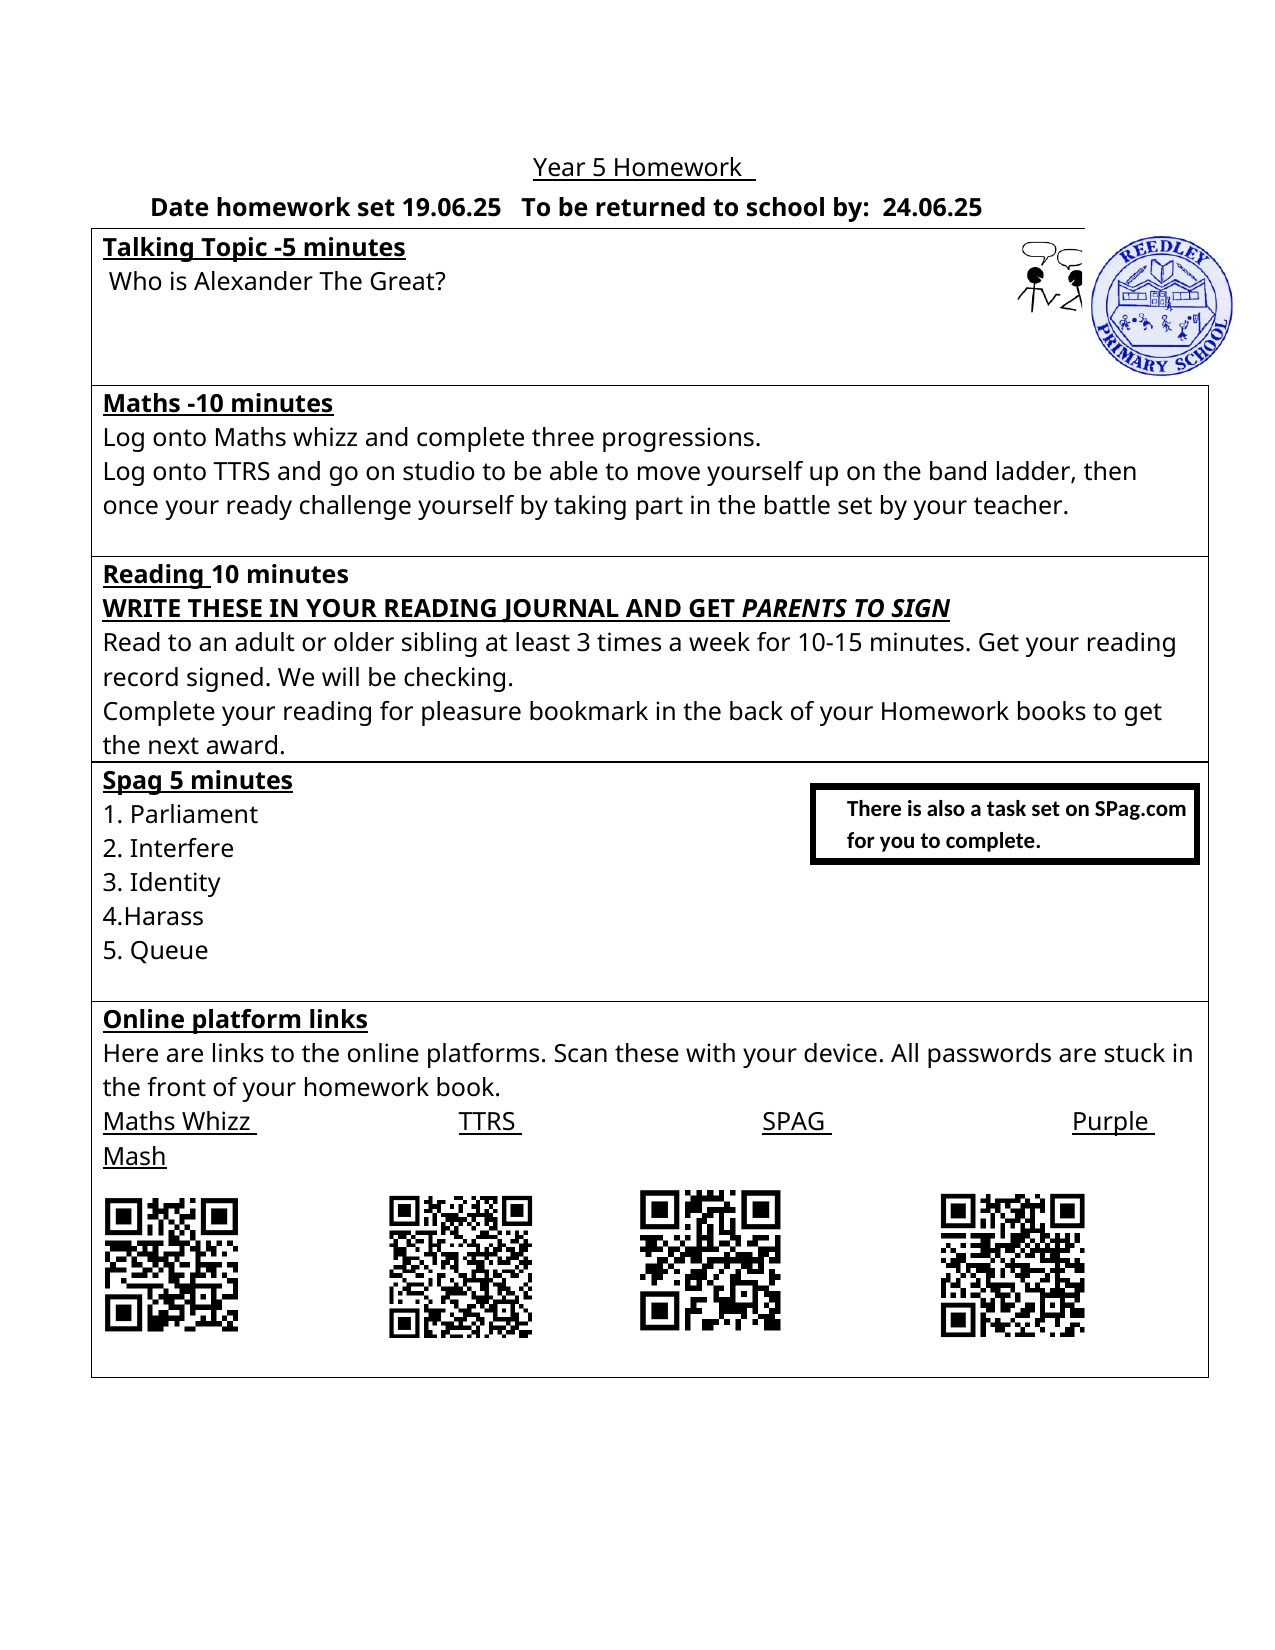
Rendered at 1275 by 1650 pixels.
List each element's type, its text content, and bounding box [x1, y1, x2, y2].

text Year 5 Homework [150, 150, 1125, 184]
table_cell Reading 10 minutes WRITE THESE IN YOUR READING JOURNAL AND GET PARENTS TO SIGN Read to an adult or older sibling at least 3 times a week for 10-15 minutes. Get your reading record signed. We will be checking. Complete your reading for pleasure bookmark in the back of your Homework books to get the next award. [92, 557, 1208, 761]
picture [95, 1182, 243, 1343]
picture [935, 1192, 1085, 1339]
picture [1016, 241, 1082, 311]
text Date homework set 19.06.25 To be returned to school by: 24.06.25 [150, 189, 1125, 223]
table_cell Online platform links Here are links to the online platforms. Scan these with your device. All passwords are stuck in the front of your homework book. Maths Whizz TTRS SPAG Purple Mash [92, 1002, 1208, 1377]
table_cell Maths -10 minutes Log onto Maths whizz and complete three progressions. Log onto TTRS and go on studio to be able to move yourself up on the band ladder, then once your ready challenge yourself by taking part in the battle set by your teacher. [92, 386, 1208, 556]
picture [1085, 228, 1239, 385]
picture [635, 1185, 782, 1333]
table_header Talking Topic -5 minutes Who is Alexander The Great? [92, 229, 1085, 384]
picture [381, 1190, 534, 1337]
table_cell Spag 5 minutes 1. Parliament 2. Interfere 3. Identity 4.Harass 5. Queue [92, 763, 1208, 1001]
